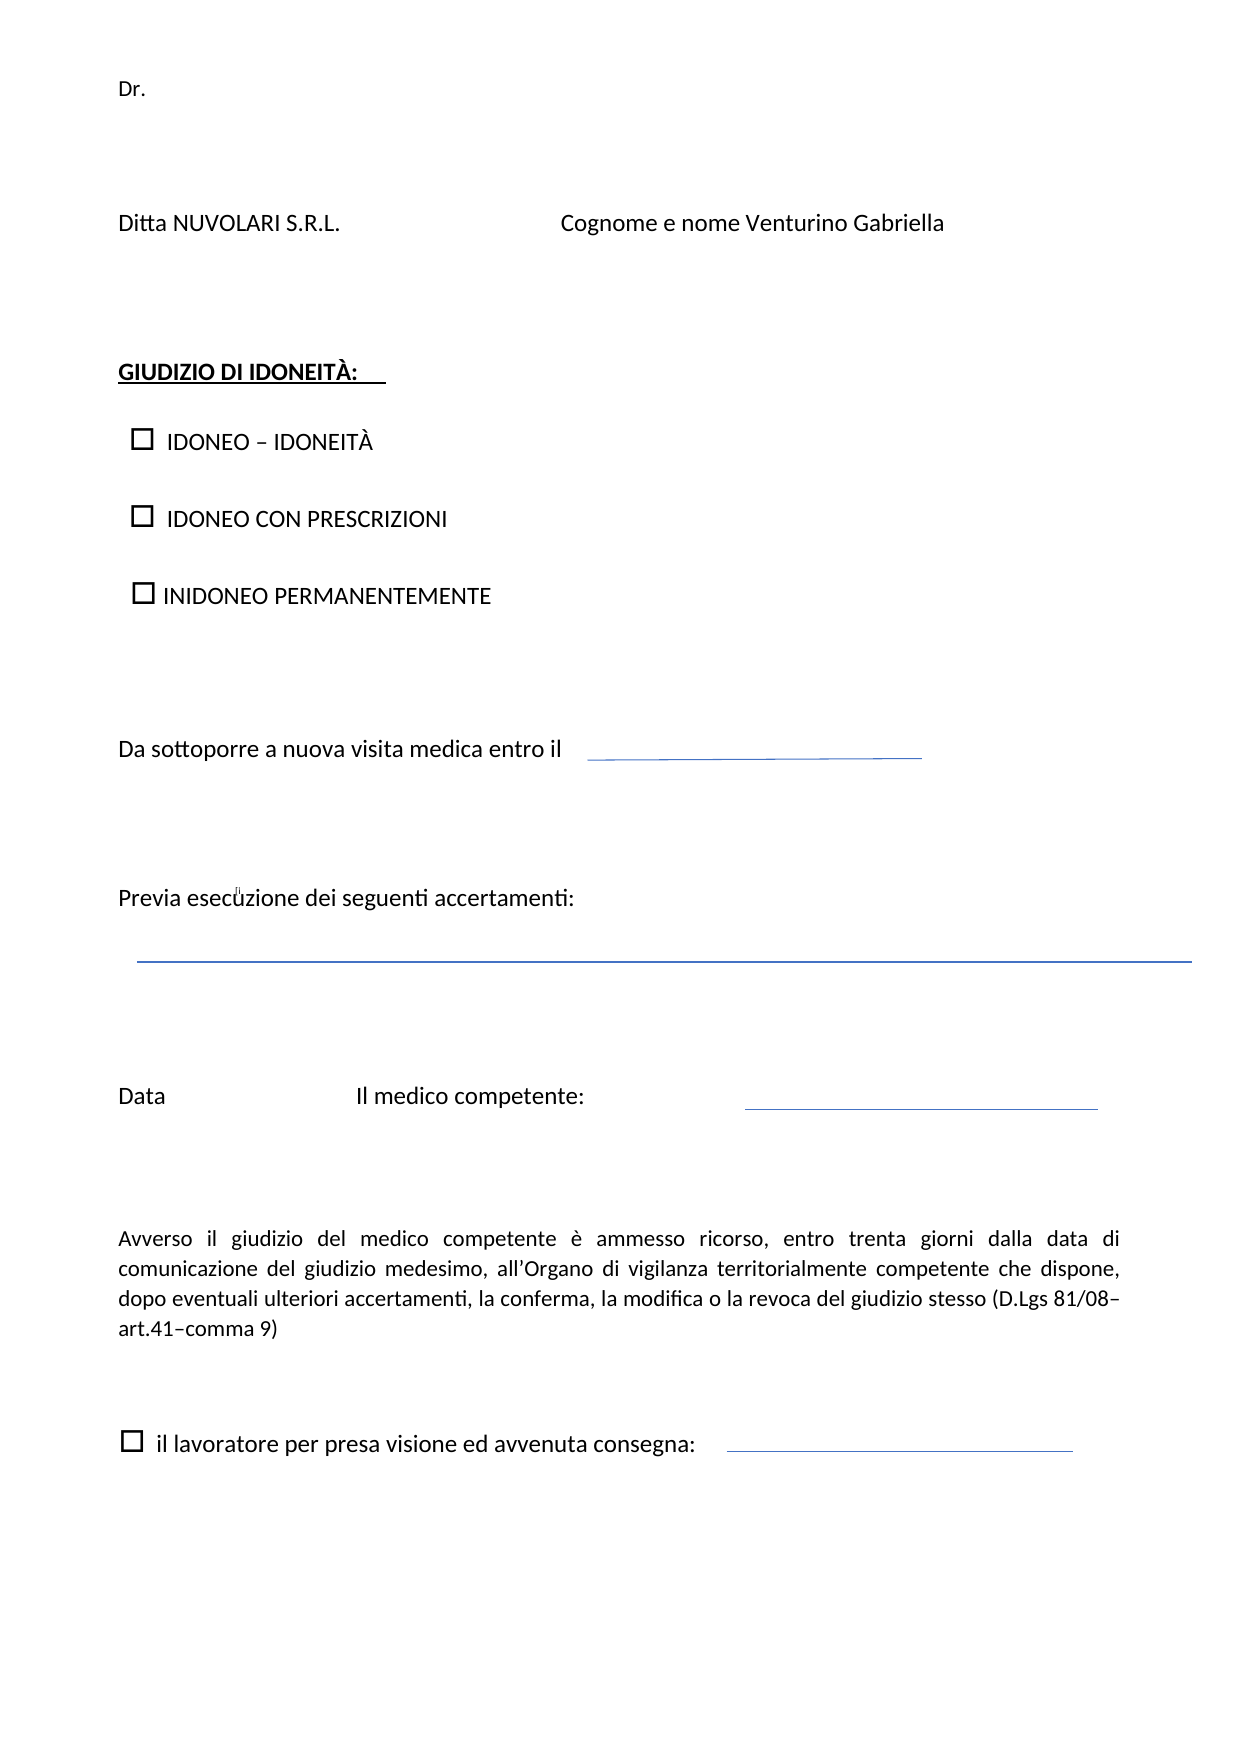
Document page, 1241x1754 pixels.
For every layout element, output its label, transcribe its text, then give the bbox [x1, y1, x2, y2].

text Ditta NUVOLARI S.R.L. Cognome e nome Venturino Gabriella [118, 207, 1122, 238]
text Avverso il giudizio del medico competente è ammesso ricorso, entro trenta giorni dalla data di comunicazione del giudizio medesimo, all’Organo di vigilanza territorialmente competente che dispone, dopo eventuali ulteriori accertamenti, la conferma, la modifica o la revoca del giudizio stesso (D.Lgs 81/08–art.41–comma 9) [118, 1224, 1122, 1342]
text □ IDONEO – IDONEITÀ [118, 406, 1122, 462]
text Data Il medico competente: [118, 1080, 1122, 1111]
text □ INIDONEO PERMANENTEMENTE [118, 560, 1122, 616]
text GIUDIZIO DI IDONEITÀ: [118, 356, 1122, 387]
text Previa esecuzione dei seguenti accertamenti: [118, 882, 1122, 913]
text Da sottoporre a nuova visita medica entro il [118, 733, 1122, 764]
text □ IDONEO CON PRESCRIZIONI [118, 483, 1122, 539]
text □ il lavoratore per presa visione ed avvenuta consegna: [118, 1408, 1122, 1464]
